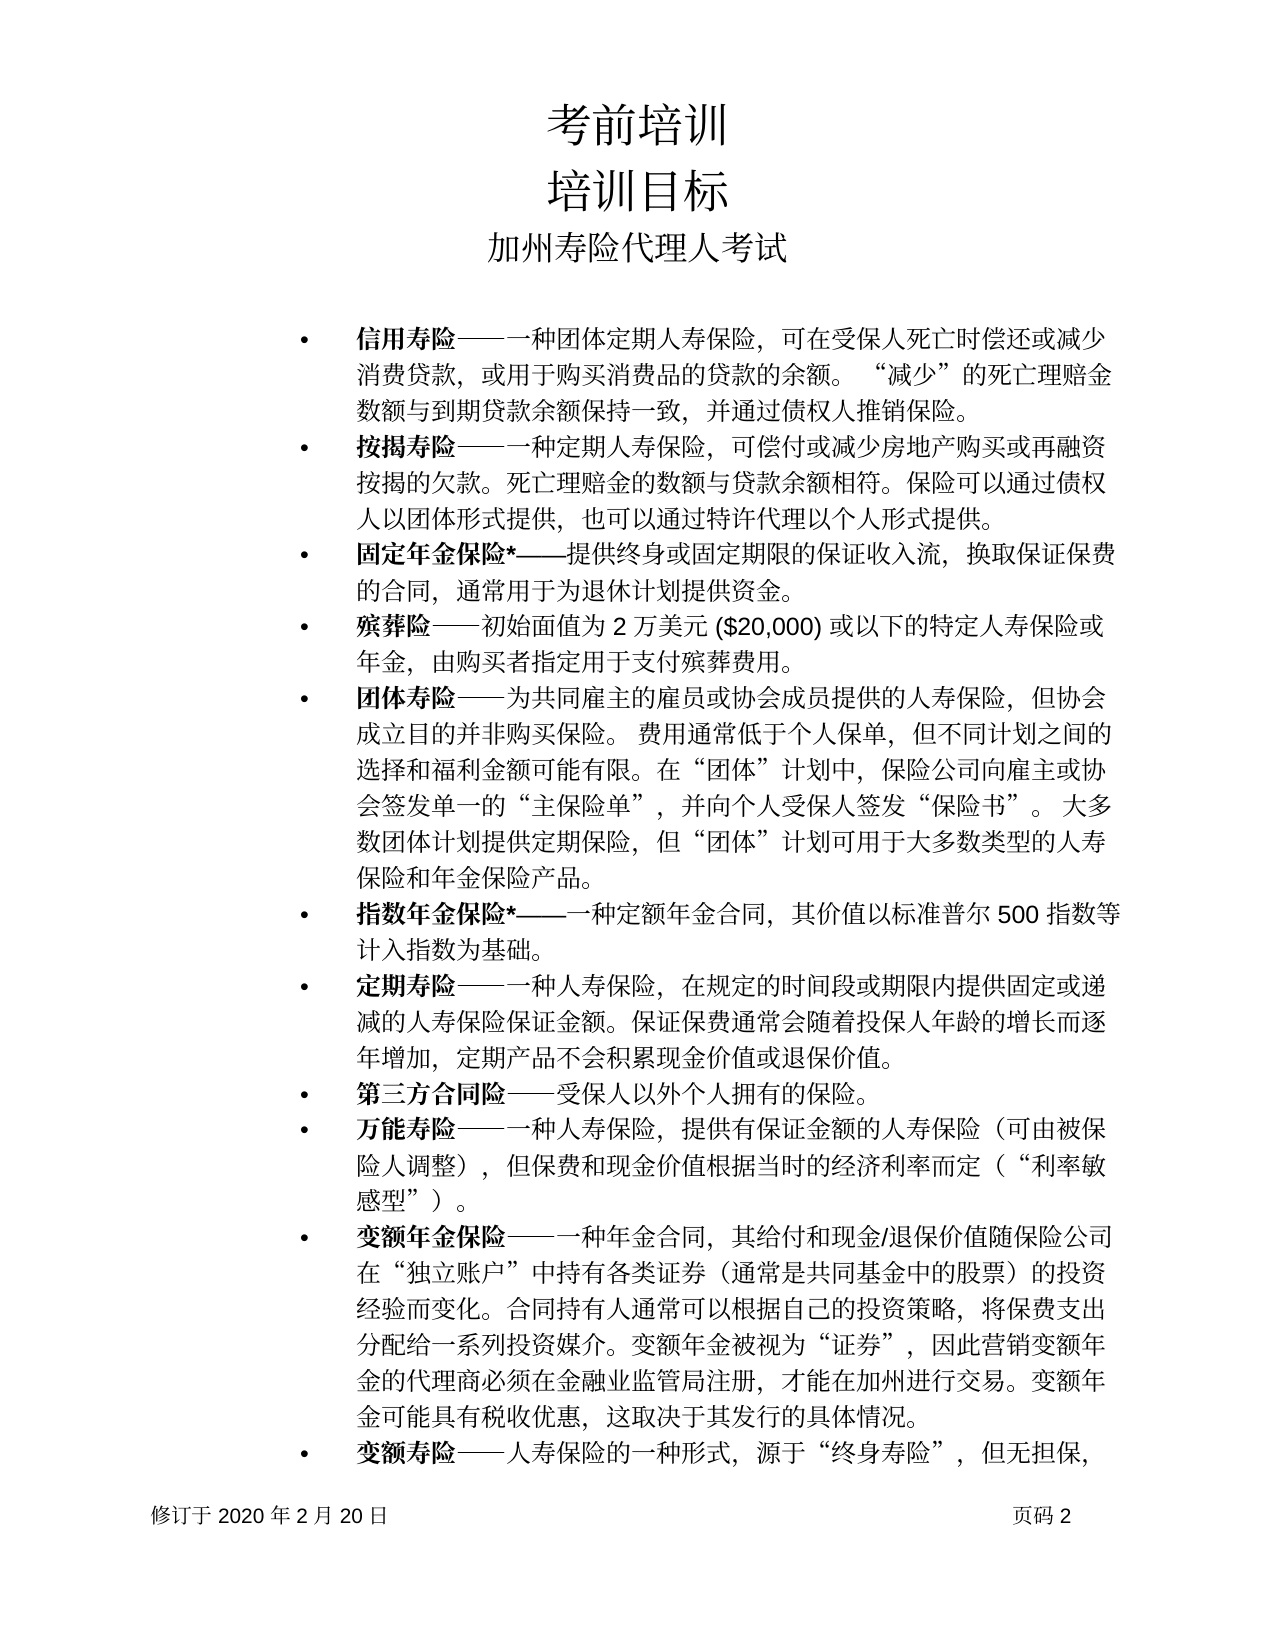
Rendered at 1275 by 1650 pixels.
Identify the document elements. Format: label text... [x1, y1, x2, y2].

text • 殡葬险——初始面值为 2 万美元 ($20,000) 或以下的特定人寿保险或年金，由购买者指定用于支付殡葬费用。 [300, 607, 1125, 679]
text • 第三方合同险——受保人以外个人拥有的保险。 [300, 1074, 1125, 1110]
text • 变额年金保险——一种年金合同，其给付和现金/退保价值随保险公司在“独立账户”中持有各类证券（通常是共同基金中的股票）的投资经验而变化。合同持有人通常可以根据自己的投资策略，将保费支出分配给一系列投资媒介。变额年金被视为“证券”，因此营销变额年金的代理商必须在金融业监管局注册，才能在加州进行交易。变额年金可能具有税收优惠，这取决于其发行的具体情况。 [300, 1218, 1125, 1434]
text • 定期寿险——一种人寿保险，在规定的时间段或期限内提供固定或递减的人寿保险保证金额。保证保费通常会随着投保人年龄的增长而逐年增加，定期产品不会积累现金价值或退保价值。 [300, 966, 1125, 1074]
text • 按揭寿险——一种定期人寿保险，可偿付或减少房地产购买或再融资按揭的欠款。死亡理赔金的数额与贷款余额相符。保险可以通过债权人以团体形式提供，也可以通过特许代理以个人形式提供。 [300, 427, 1125, 535]
text • 团体寿险——为共同雇主的雇员或协会成员提供的人寿保险，但协会成立目的并非购买保险。 费用通常低于个人保单，但不同计划之间的选择和福利金额可能有限。在“团体”计划中，保险公司向雇主或协会签发单一的“主保险单”，并向个人受保人签发“保险书”。 大多数团体计划提供定期保险，但“团体”计划可用于大多数类型的人寿保险和年金保险产品。 [300, 679, 1125, 894]
text • 信用寿险——一种团体定期人寿保险，可在受保人死亡时偿还或减少消费贷款，或用于购买消费品的贷款的余额。 “减少”的死亡理赔金数额与到期贷款余额保持一致，并通过债权人推销保险。 [300, 319, 1125, 427]
text • 万能寿险——一种人寿保险，提供有保证金额的人寿保险（可由被保险人调整），但保费和现金价值根据当时的经济利率而定（“利率敏感型”）。 [300, 1110, 1125, 1218]
text • 固定年金保险*——提供终身或固定期限的保证收入流，换取保证保费的合同，通常用于为退休计划提供资金。 [300, 535, 1125, 607]
text • 指数年金保险*——一种定额年金合同，其价值以标准普尔 500 指数等计入指数为基础。 [300, 894, 1125, 966]
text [300, 1434, 1125, 1469]
